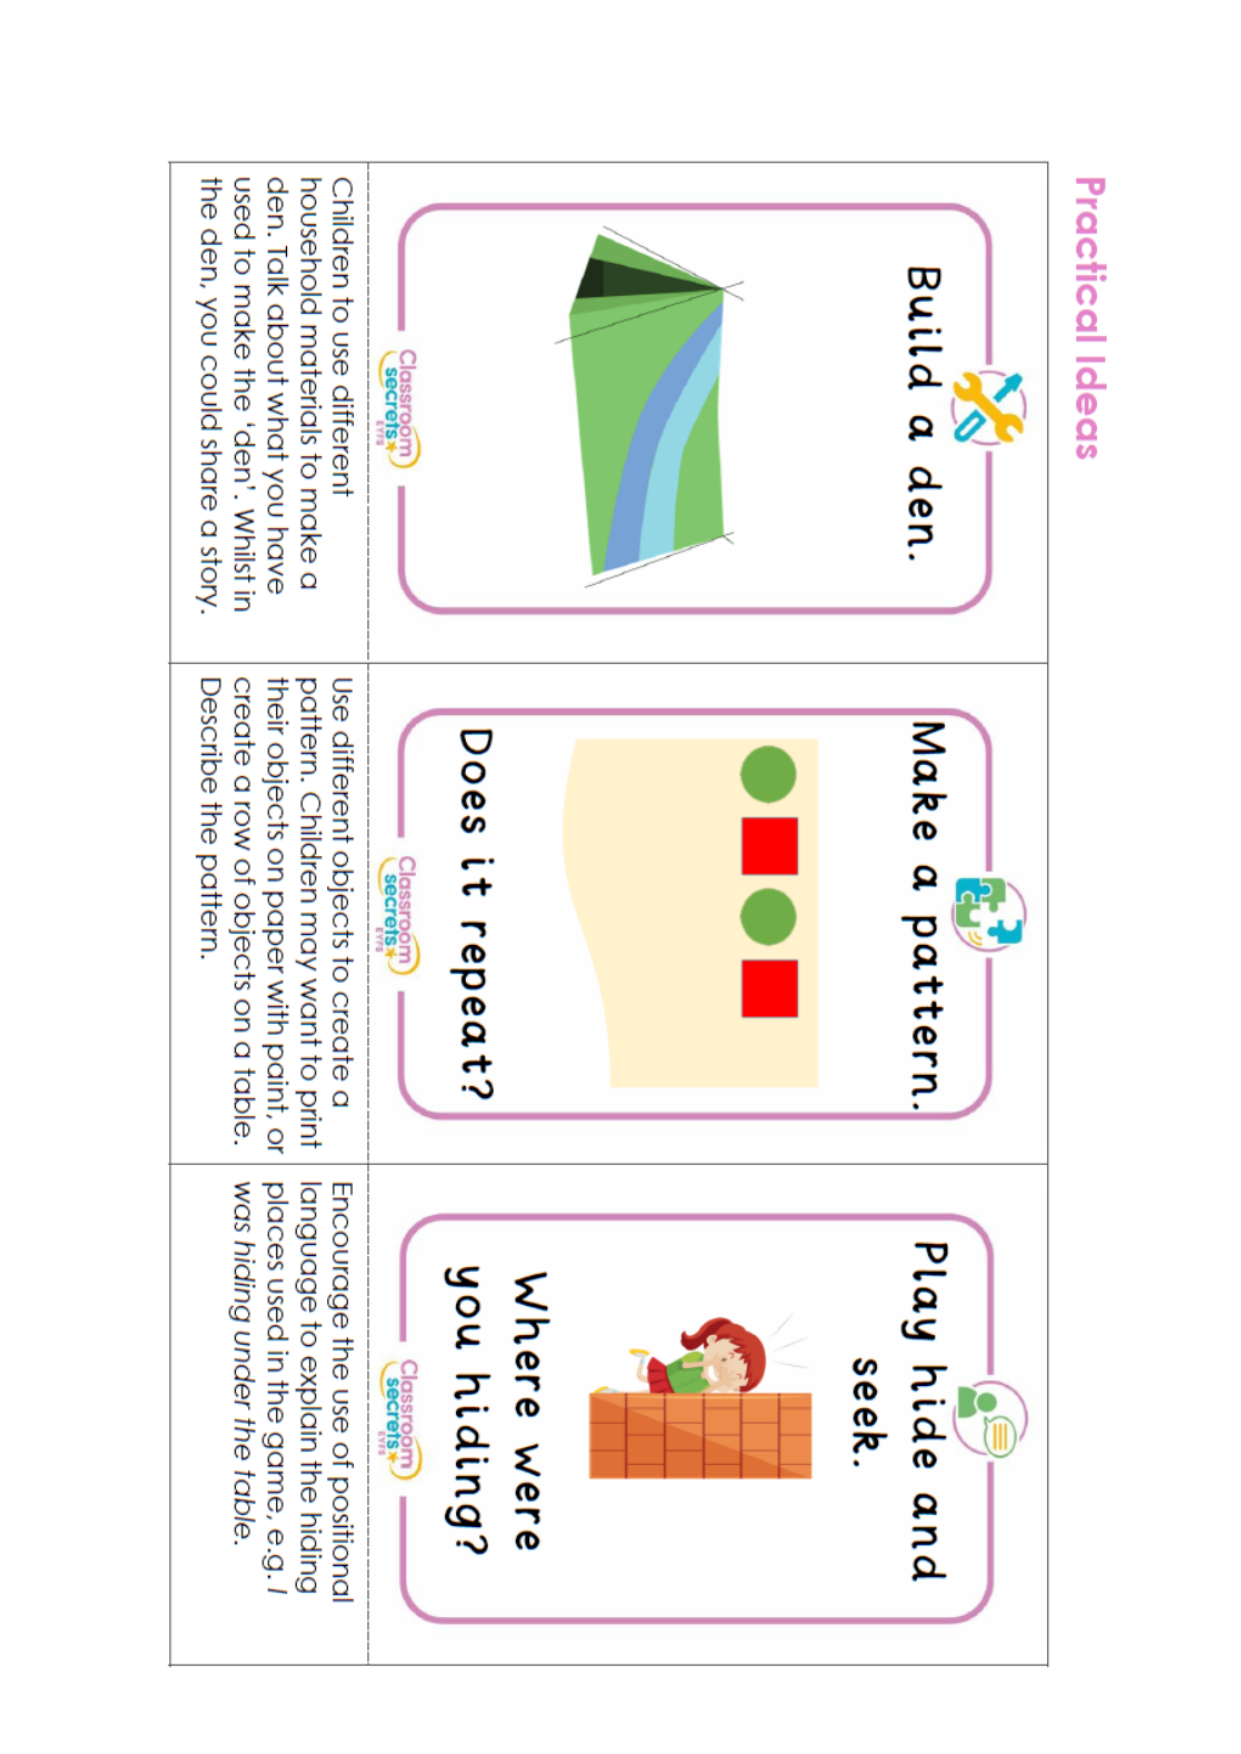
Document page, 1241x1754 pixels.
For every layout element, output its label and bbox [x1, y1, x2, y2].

picture [153, 152, 1118, 1676]
